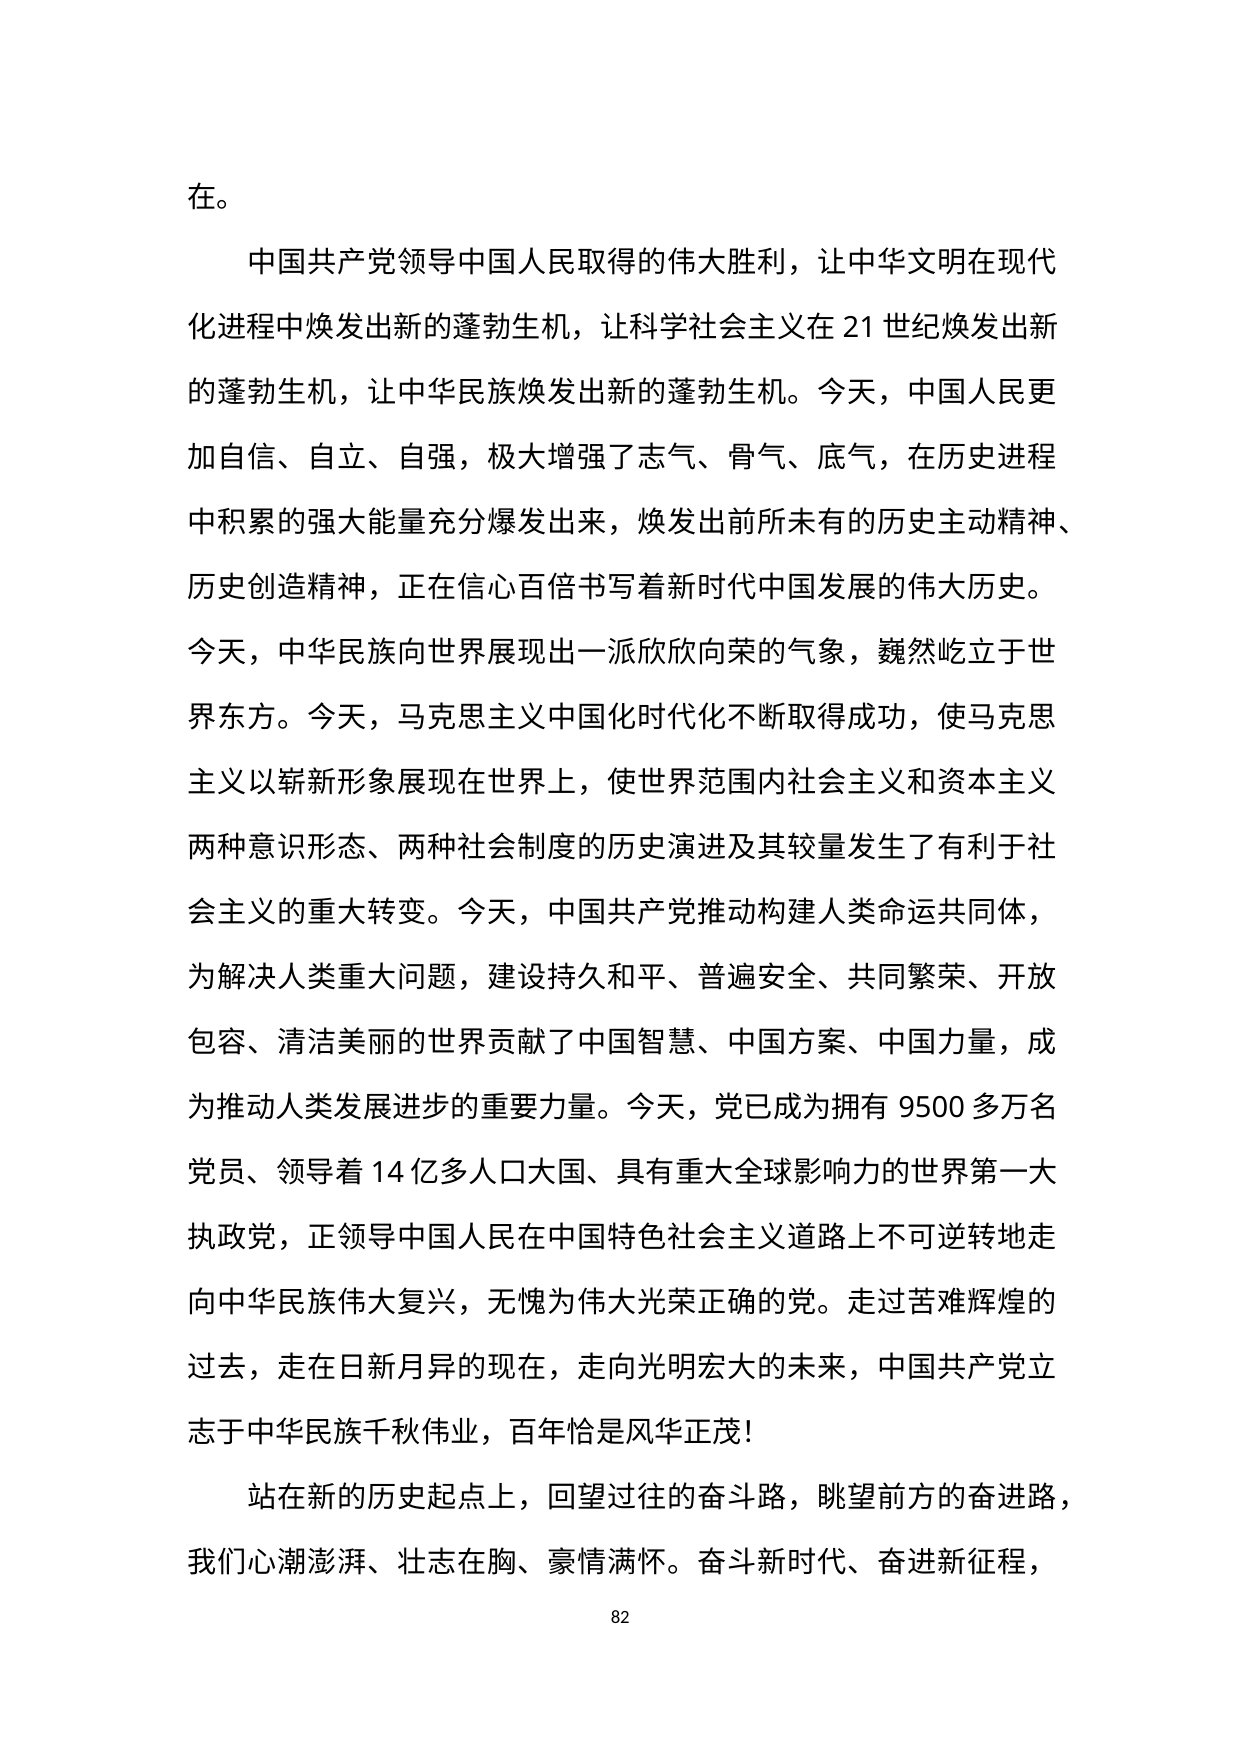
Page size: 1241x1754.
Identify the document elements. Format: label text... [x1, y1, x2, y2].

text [187, 1462, 1059, 1592]
text 中国共产党领导中国人民取得的伟大胜利，让中华文明在现代化进程中焕发出新的蓬勃生机，让科学社会主义在21世纪焕发出新的蓬勃生机，让中华民族焕发出新的蓬勃生机。今天，中国人民更加自信、自立、自强，极大增强了志气、骨气、底气，在历史进程中积累的强大能量充分爆发出来，焕发出前所未有的历史主动精神、历史创造精神，正在信心百倍书写着新时代中国发展的伟大历史。今天，中华民族向世界展现出一派欣欣向荣的气象，巍然屹立于世界东方。今天，马克思主义中国化时代化不断取得成功，使马克思主义以崭新形象展现在世界上，使世界范围内社会主义和资本主义两种意识形态、两种社会制度的历史演进及其较量发生了有利于社会主义的重大转变。今天，中国共产党推动构建人类命运共同体，为解决人类重大问题，建设持久和平、普遍安全、共同繁荣、开放包容、清洁美丽的世界贡献了中国智慧、中国方案、中国力量，成为推动人类发展进步的重要力量。今天，党已成为拥有9500多万名党员、领导着14亿多人口大国、具有重大全球影响力的世界第一大执政党，正领导中国人民在中国特色社会主义道路上不可逆转地走向中华民族伟大复兴，无愧为伟大光荣正确的党。走过苦难辉煌的过去，走在日新月异的现在，走向光明宏大的未来，中国共产党立志于中华民族千秋伟业，百年恰是风华正茂！ [187, 227, 1059, 1462]
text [187, 162, 1059, 227]
